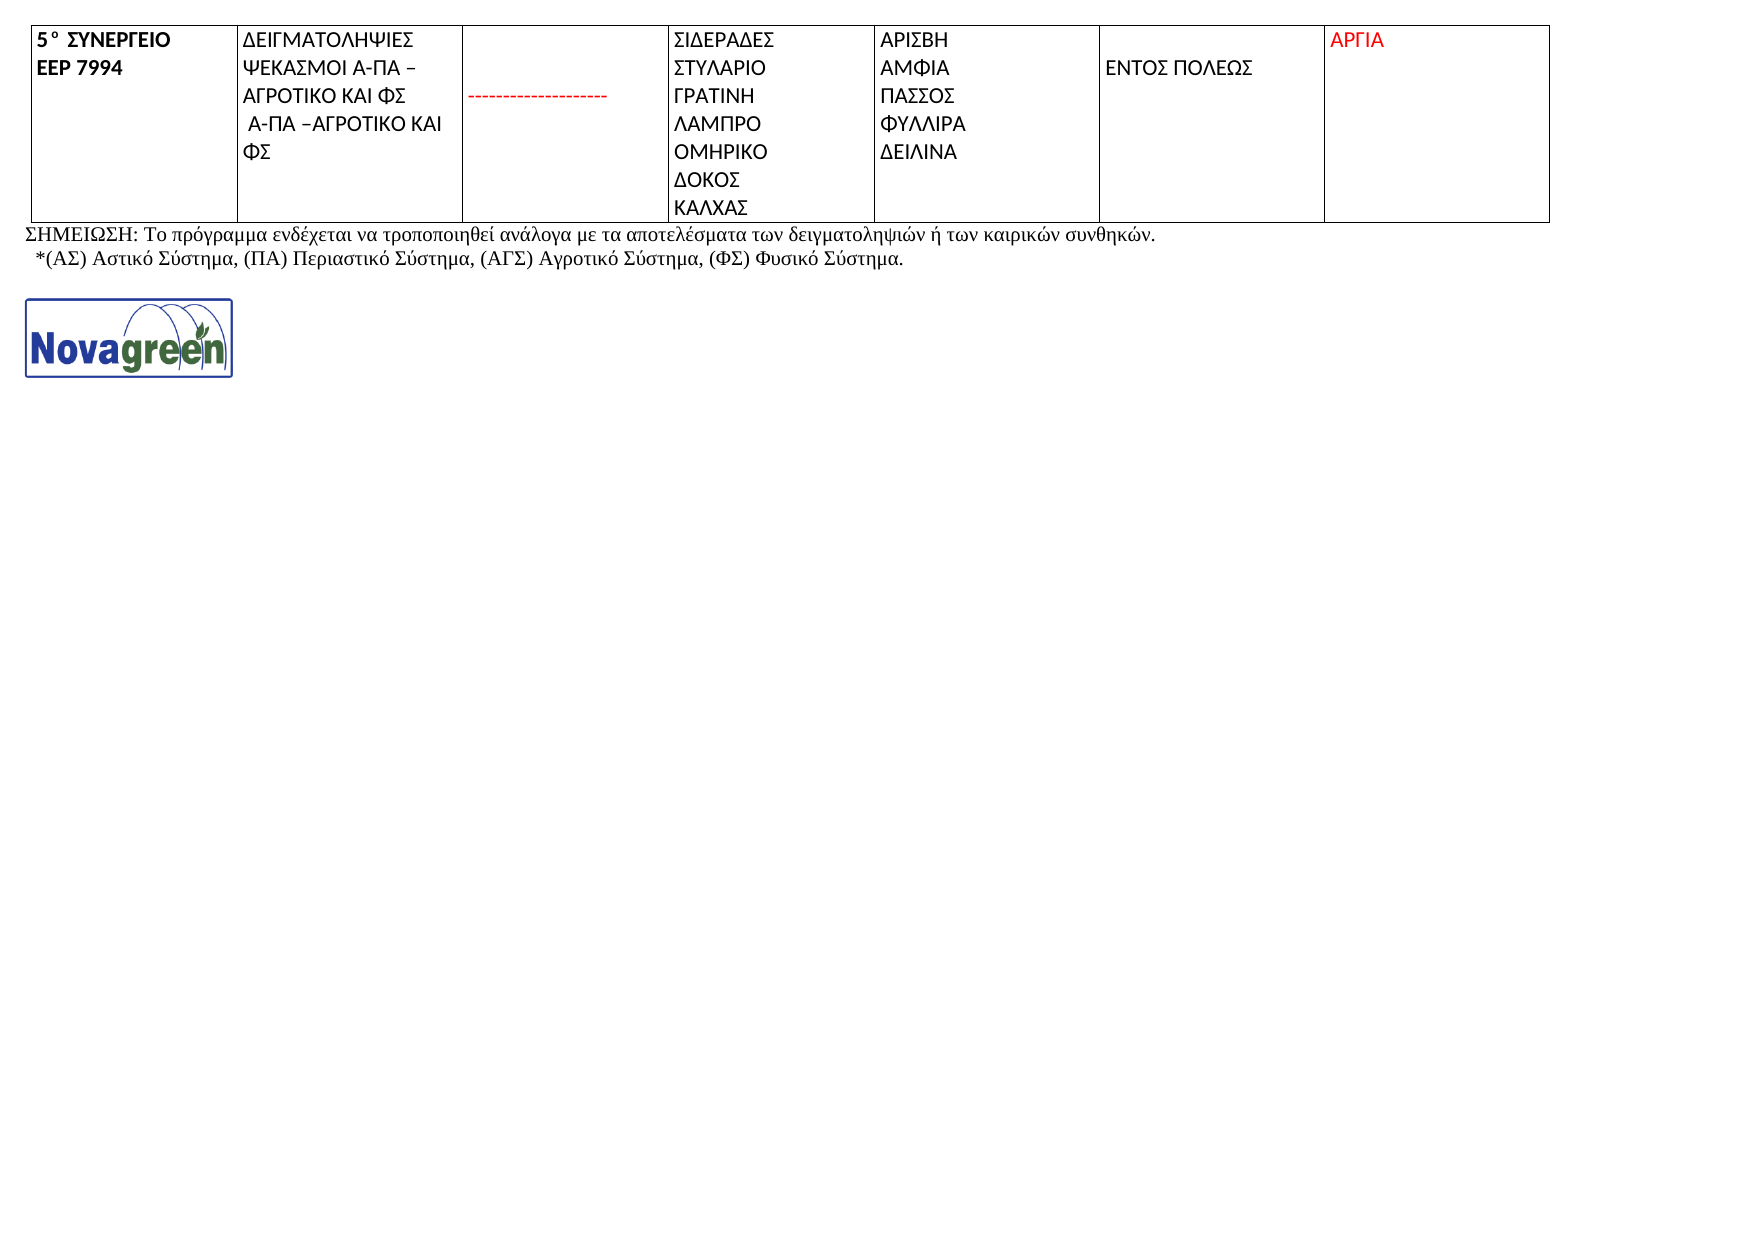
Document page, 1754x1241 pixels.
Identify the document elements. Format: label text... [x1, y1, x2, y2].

table_cell 5 ο ΣΥΝΕΡΓΕΙΟ ΕΕΡ 7994 [32, 26, 237, 221]
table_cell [463, 26, 668, 221]
picture [24, 298, 233, 378]
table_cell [238, 26, 462, 221]
table_cell ΑΡΙΣΒΗ ΑΜΦΙΑ ΠΑΣΣΟΣ ΦΥΛΛΙΡΑ ΔΕΙΛΙΝΑ [875, 26, 1099, 221]
text *(ΑΣ) Αστικό Σύστημα, (ΠΑ) Περιαστικό Σύστημα, (ΑΓΣ) Αγροτικό Σύστημα, (ΦΣ) Φυσικό Σύστημα. [25, 246, 1728, 270]
table_cell ΣΙΔΕΡΑΔΕΣ ΣΤΥΛΑΡΙΟ ΓΡΑΤΙΝΗ ΛΑΜΠΡΟ ΟΜΗΡΙΚΟ ΔΟΚΟΣ ΚΑΛΧΑΣ [669, 26, 874, 221]
text ΣΗΜΕΙΩΣΗ: Το πρόγραμμα ενδέχεται να τροποποιηθεί ανάλογα με τα αποτελέσματα των δειγματοληψιών ή των καιρικών συνθηκών. [25, 222, 1728, 246]
table_cell ΑΡΓΙΑ [1325, 26, 1549, 221]
table_cell ΕΝΤΟΣ ΠΟΛΕΩΣ [1100, 26, 1324, 221]
